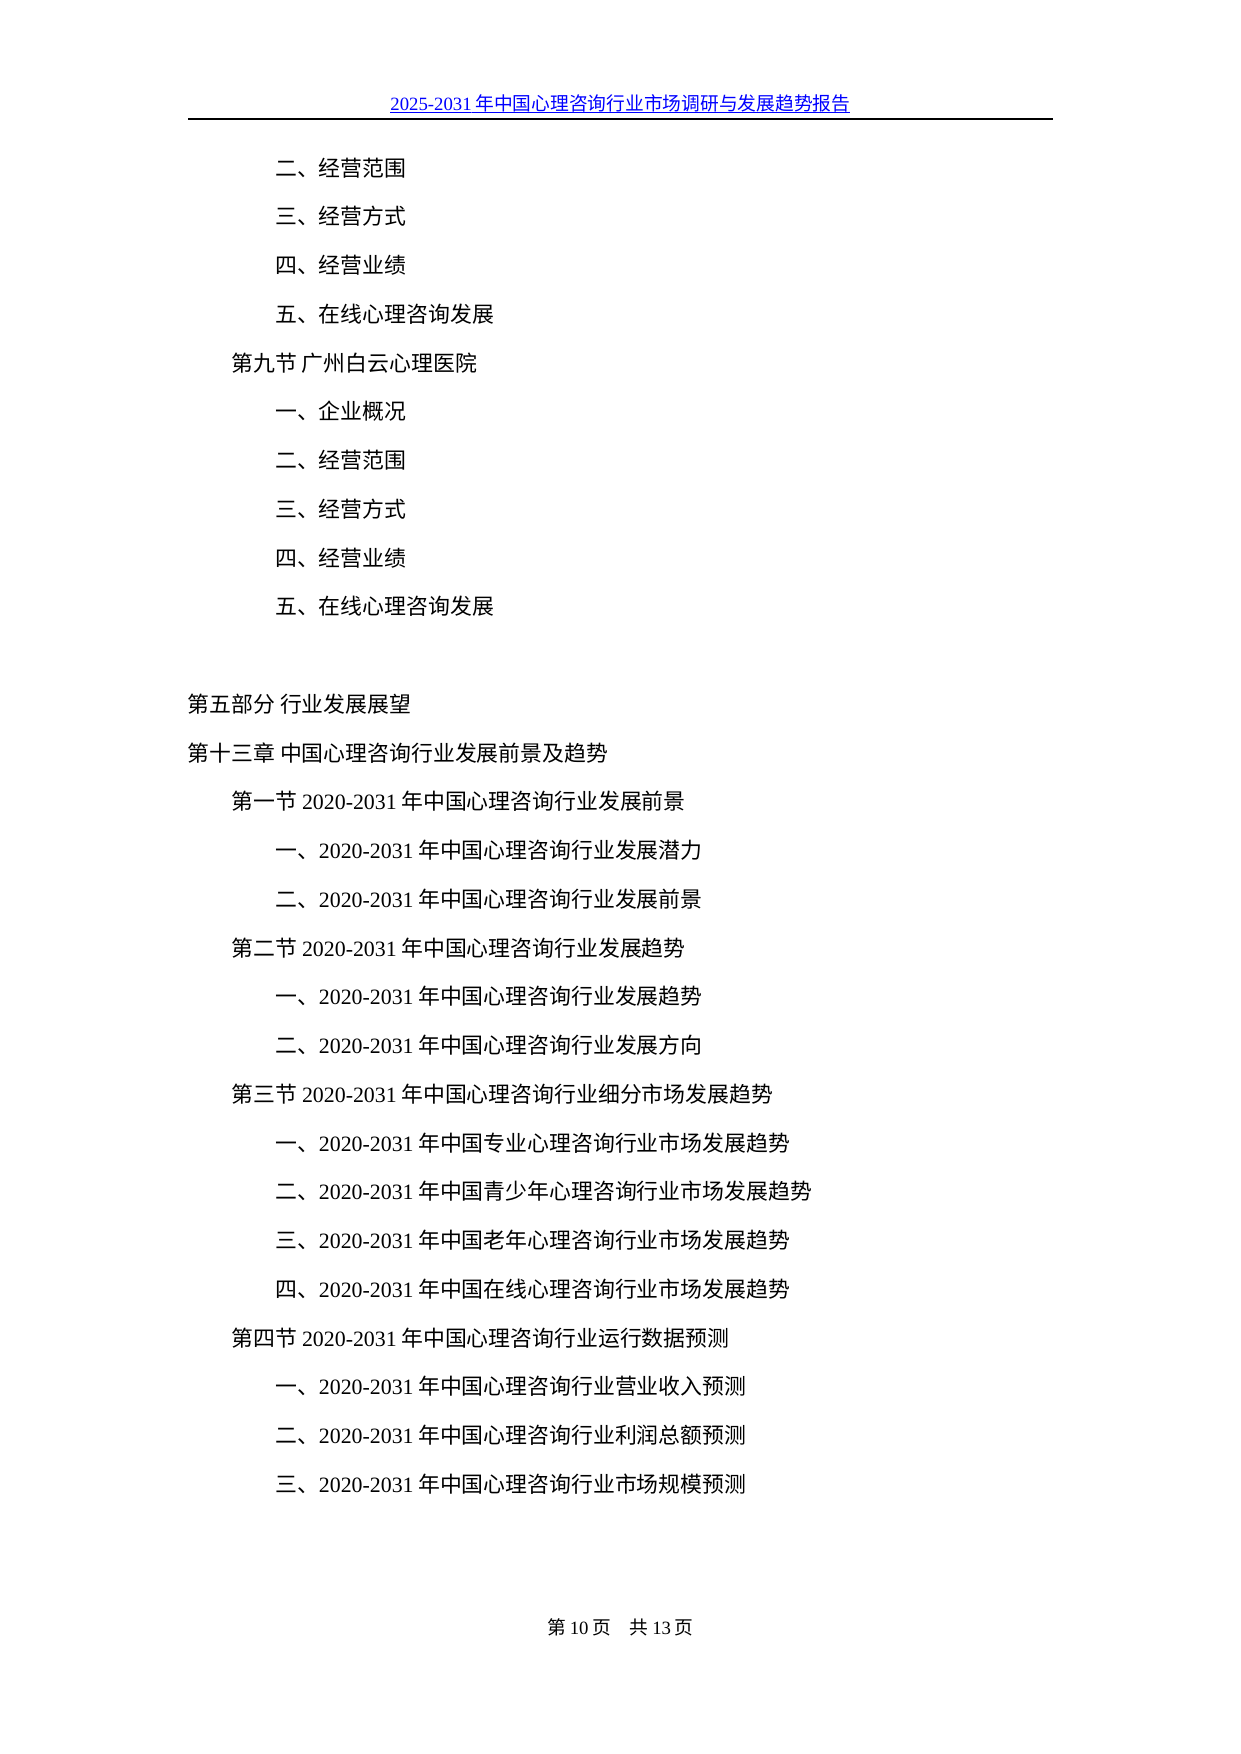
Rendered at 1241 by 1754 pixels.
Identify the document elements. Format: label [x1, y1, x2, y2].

text [187, 150, 1053, 1499]
